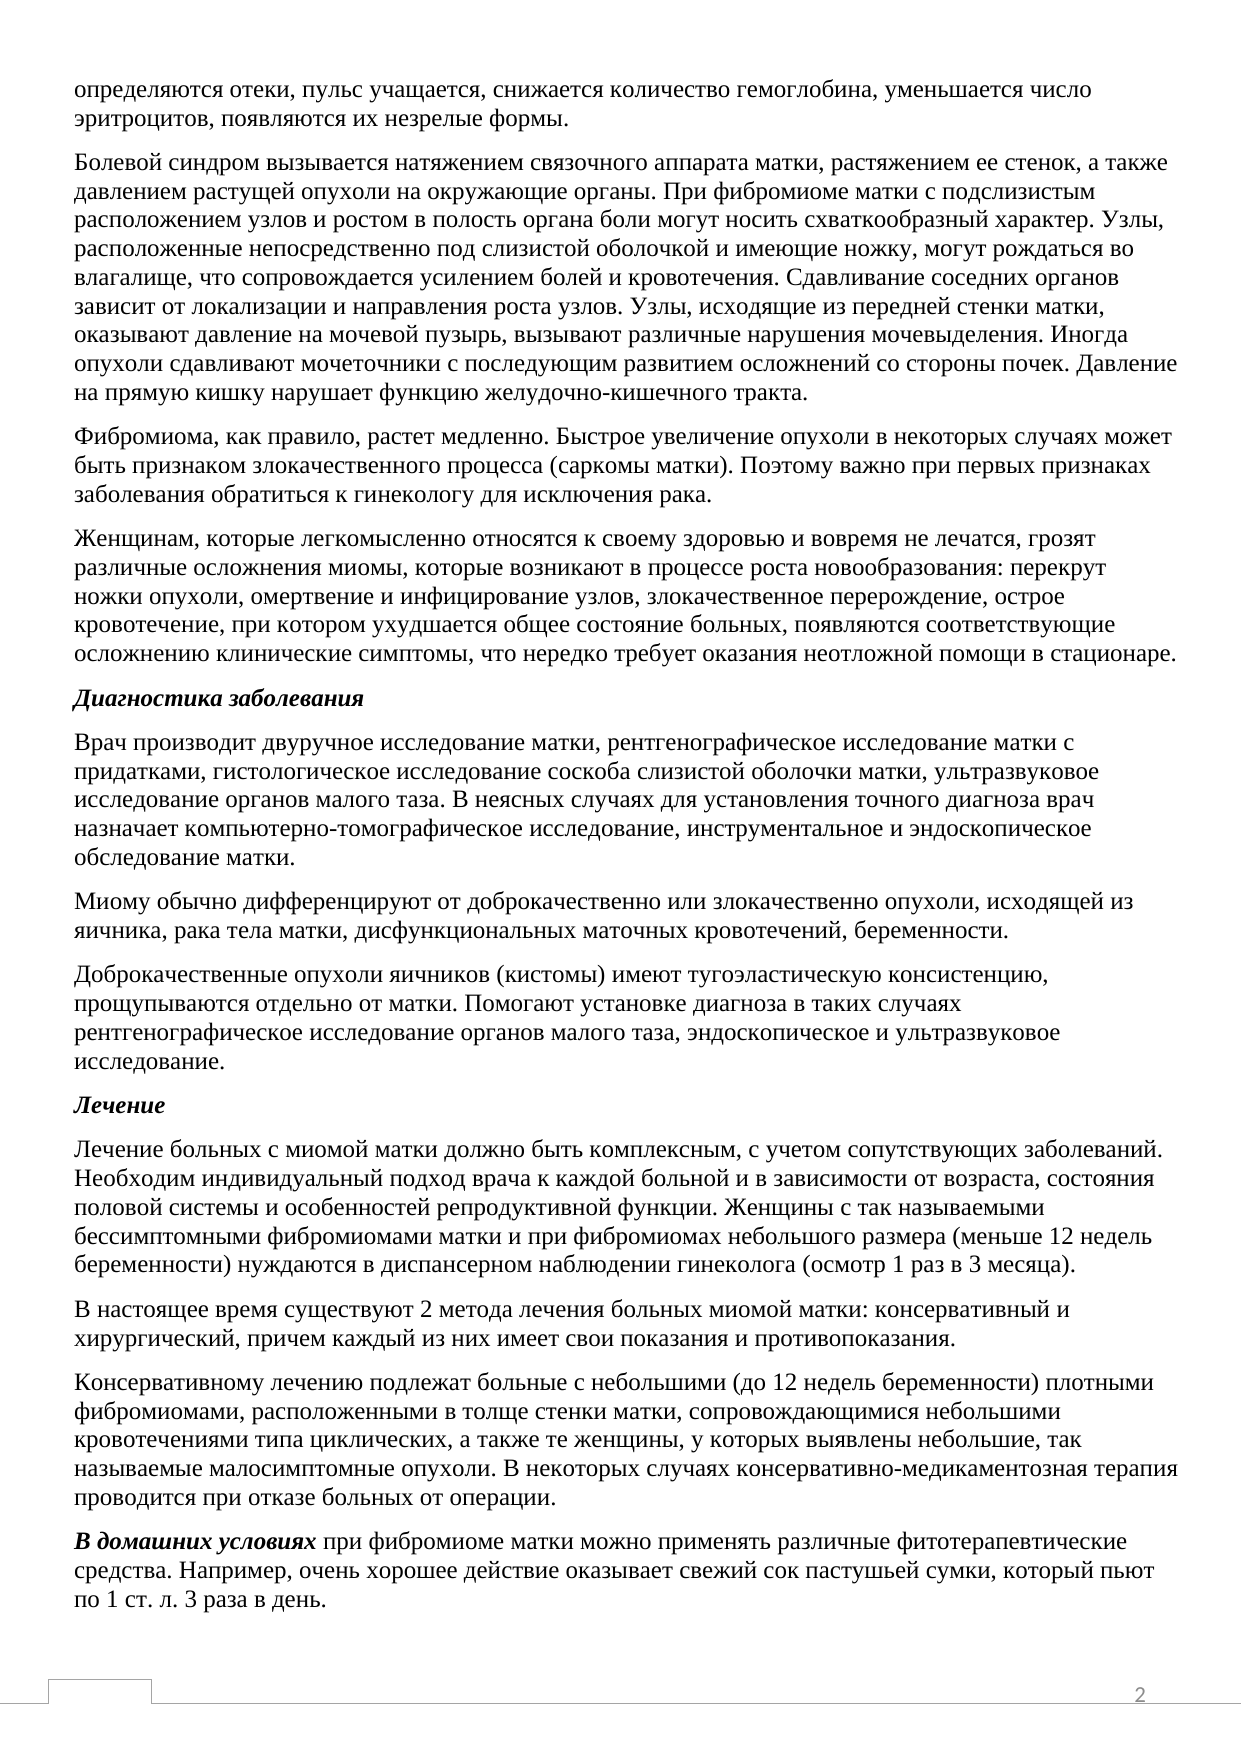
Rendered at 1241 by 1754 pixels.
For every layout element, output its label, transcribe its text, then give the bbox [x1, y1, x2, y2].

text Лечение больных с миомой матки должно быть комплексным, с учетом сопутствующих заболеваний. Необходим индивидуальный подход врача к каждой больной и в зависимости от возраста, состояния половой системы и особенностей репродуктивной функции. Женщины с так называемыми бессимптомными фибромиомами матки и при фибромиомах небольшого размера (меньше 12 недель беременности) нуждаются в диспансерном наблюдении гинеколога (осмотр 1 раз в 3 месяца). [74, 1134, 1181, 1278]
text В настоящее время существуют 2 метода лечения больных миомой матки: консервативный и хирургический, причем каждый из них имеет свои показания и противопоказания. [74, 1294, 1181, 1351]
text Лечение [74, 1090, 1181, 1119]
text Женщинам, которые легкомысленно относятся к своему здоровью и вовремя не лечатся, грозят различные осложнения миомы, которые возникают в процессе роста новообразования: перекрут ножки опухоли, омертвение и инфицирование узлов, злокачественное перерождение, острое кровотечение, при котором ухудшается общее состояние больных, появляются соответствующие осложнению клинические симптомы, что нередко требует оказания неотложной помощи в стационаре. [74, 523, 1181, 667]
text Миому обычно дифференцируют от доброкачественно или злокачественно опухоли, исходящей из яичника, рака тела матки, дисфункциональных маточных кровотечений, беременности. [74, 886, 1181, 944]
text Болевой синдром вызывается натяжением связочного аппарата матки, растяжением ее стенок, а также давлением растущей опухоли на окружающие органы. При фибромиоме матки с подслизистым расположением узлов и ростом в полость органа боли могут носить схваткообразный характер. Узлы, расположенные непосредственно под слизистой оболочкой и имеющие ножку, могут рождаться во влагалище, что сопровождается усилением болей и кровотечения. Сдавливание соседних органов зависит от локализации и направления роста узлов. Узлы, исходящие из передней стенки матки, оказывают давление на мочевой пузырь, вызывают различные нарушения мочевыделения. Иногда опухоли сдавливают мочеточники с последующим развитием осложнений со стороны почек. Давление на прямую кишку нарушает функцию желудочно-кишечного тракта. [74, 147, 1181, 406]
text Диагностика заболевания [74, 683, 1181, 711]
text Консервативному лечению подлежат больные с небольшими (до 12 недель беременности) плотными фибромиомами, расположенными в толще стенки матки, сопровождающимися небольшими кровотечениями типа циклических, а также те женщины, у которых выявлены небольшие, так называемые малосимптомные опухоли. В некоторых случаях консервативно-медикаментозная терапия проводится при отказе больных от операции. [74, 1367, 1181, 1511]
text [74, 74, 1181, 131]
text Доброкачественные опухоли яичников (кистомы) имеют тугоэластическую консистенцию, прощупываются отдельно от матки. Помогают установке диагноза в таких случаях рентгенографическое исследование органов малого таза, эндоскопическое и ультразвуковое исследование. [74, 959, 1181, 1074]
text Врач производит двуручное исследование матки, рентгенографическое исследование матки с придатками, гистологическое исследование соскоба слизистой оболочки матки, ультразвуковое исследование органов малого таза. В неясных случаях для установления точного диагноза врач назначает компьютерно-томографическое исследование, инструментальное и эндоскопическое обследование матки. [74, 727, 1181, 871]
text В домашних условиях при фибромиоме матки можно применять различные фитотерапевтические средства. Например, очень хорошее действие оказывает свежий сок пастушьей сумки, который пьют по 1 ст. л. 3 раза в день. [74, 1526, 1181, 1613]
text Фибромиома, как правило, растет медленно. Быстрое увеличение опухоли в некоторых случаях может быть признаком злокачественного процесса (саркомы матки). Поэтому важно при первых признаках заболевания обратиться к гинекологу для исключения рака. [74, 421, 1181, 508]
